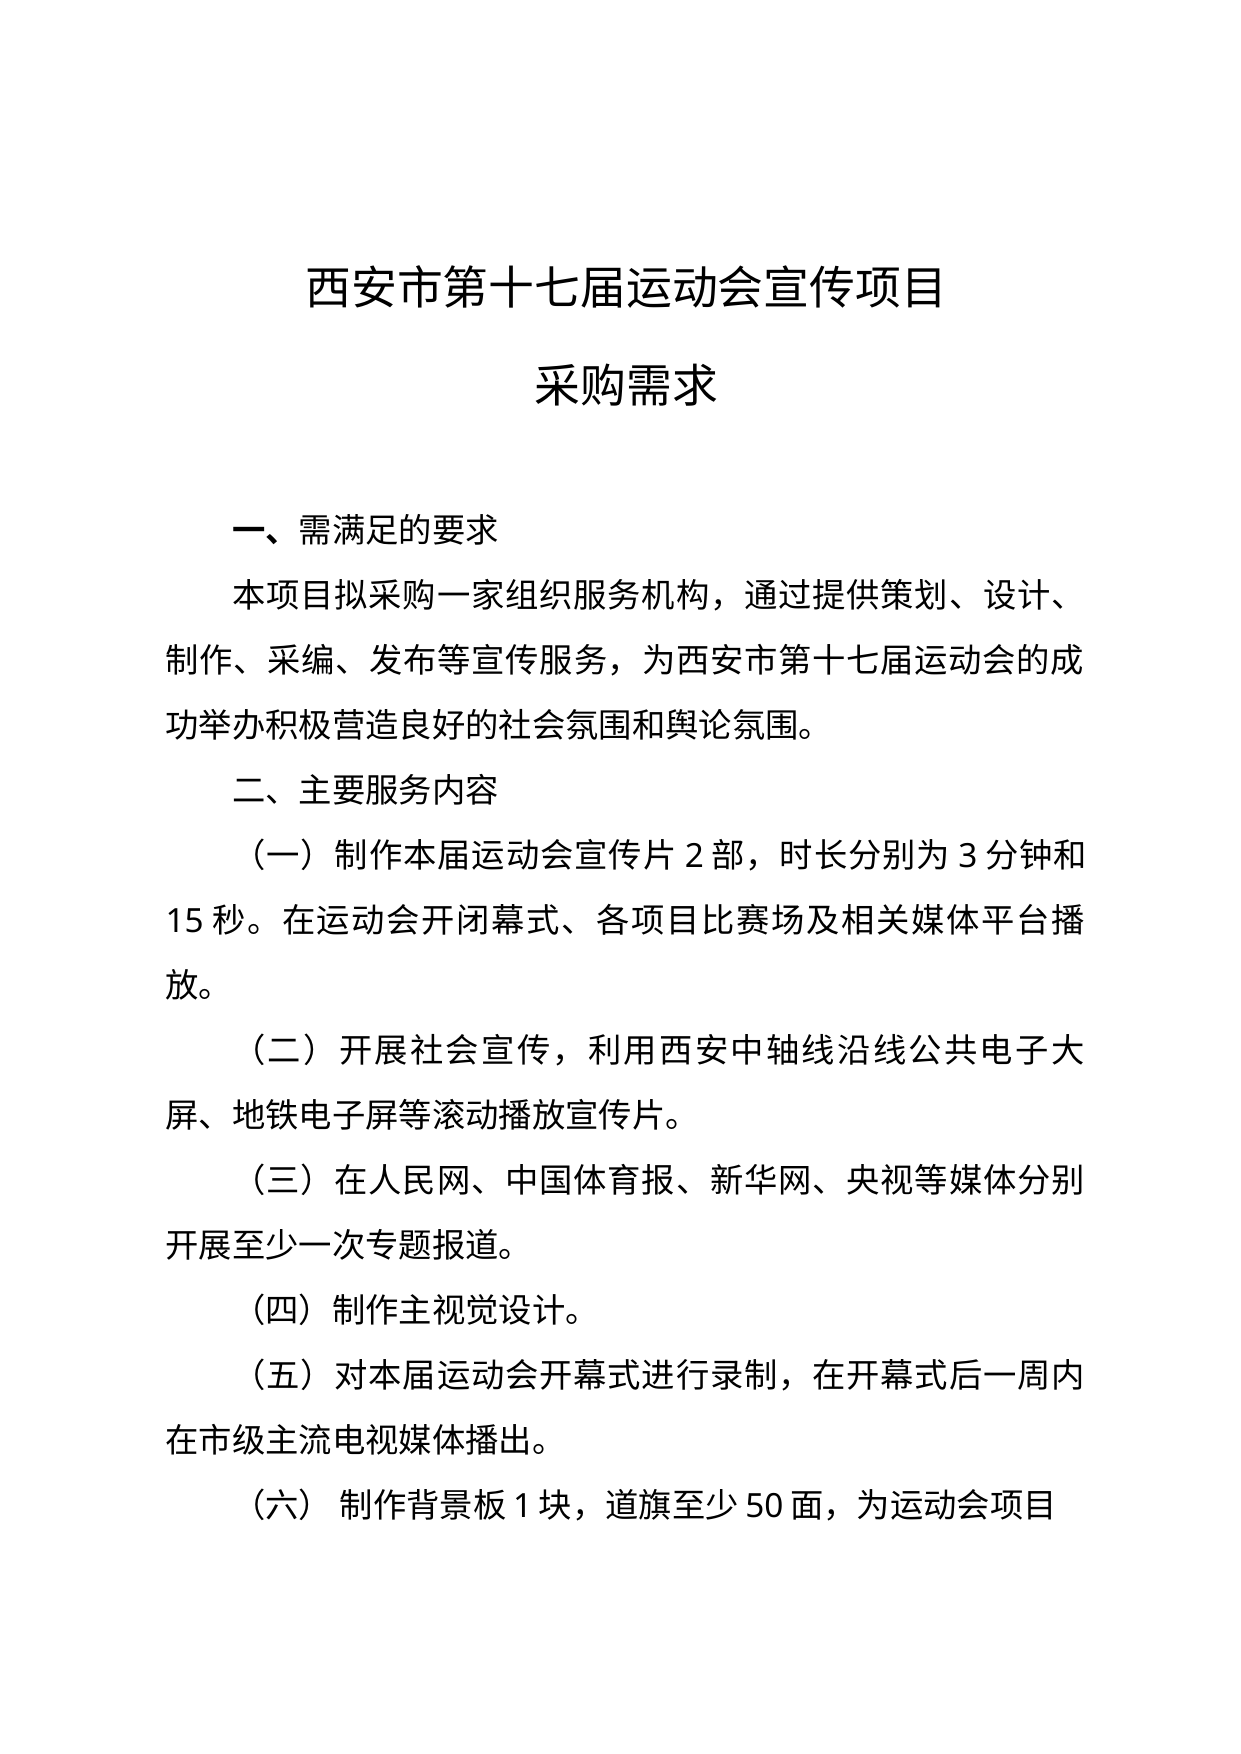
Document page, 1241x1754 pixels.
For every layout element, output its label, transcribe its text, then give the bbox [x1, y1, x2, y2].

text 西安市第十七届运动会宣传项目 [165, 236, 1087, 333]
text （四）制作主视觉设计。 [165, 1276, 1087, 1341]
text （一）制作本届运动会宣传片2部，时长分别为3分钟和15秒。在运动会开闭幕式、各项目比赛场及相关媒体平台播放。 [165, 821, 1087, 1016]
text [165, 1471, 1087, 1536]
text 二、主要服务内容 [165, 756, 1087, 821]
text 本项目拟采购一家组织服务机构，通过提供策划、设计、制作、采编、发布等宣传服务，为西安市第十七届运动会的成功举办积极营造良好的社会氛围和舆论氛围。 [165, 561, 1087, 756]
text （二）开展社会宣传，利用西安中轴线沿线公共电子大屏、地铁电子屏等滚动播放宣传片。 [165, 1016, 1087, 1146]
text 采购需求 [165, 333, 1087, 431]
text 一、需满足的要求 [165, 496, 1087, 561]
text （五）对本届运动会开幕式进行录制，在开幕式后一周内在市级主流电视媒体播出。 [165, 1341, 1087, 1471]
text （三）在人民网、中国体育报、新华网、央视等媒体分别开展至少一次专题报道。 [165, 1146, 1087, 1276]
